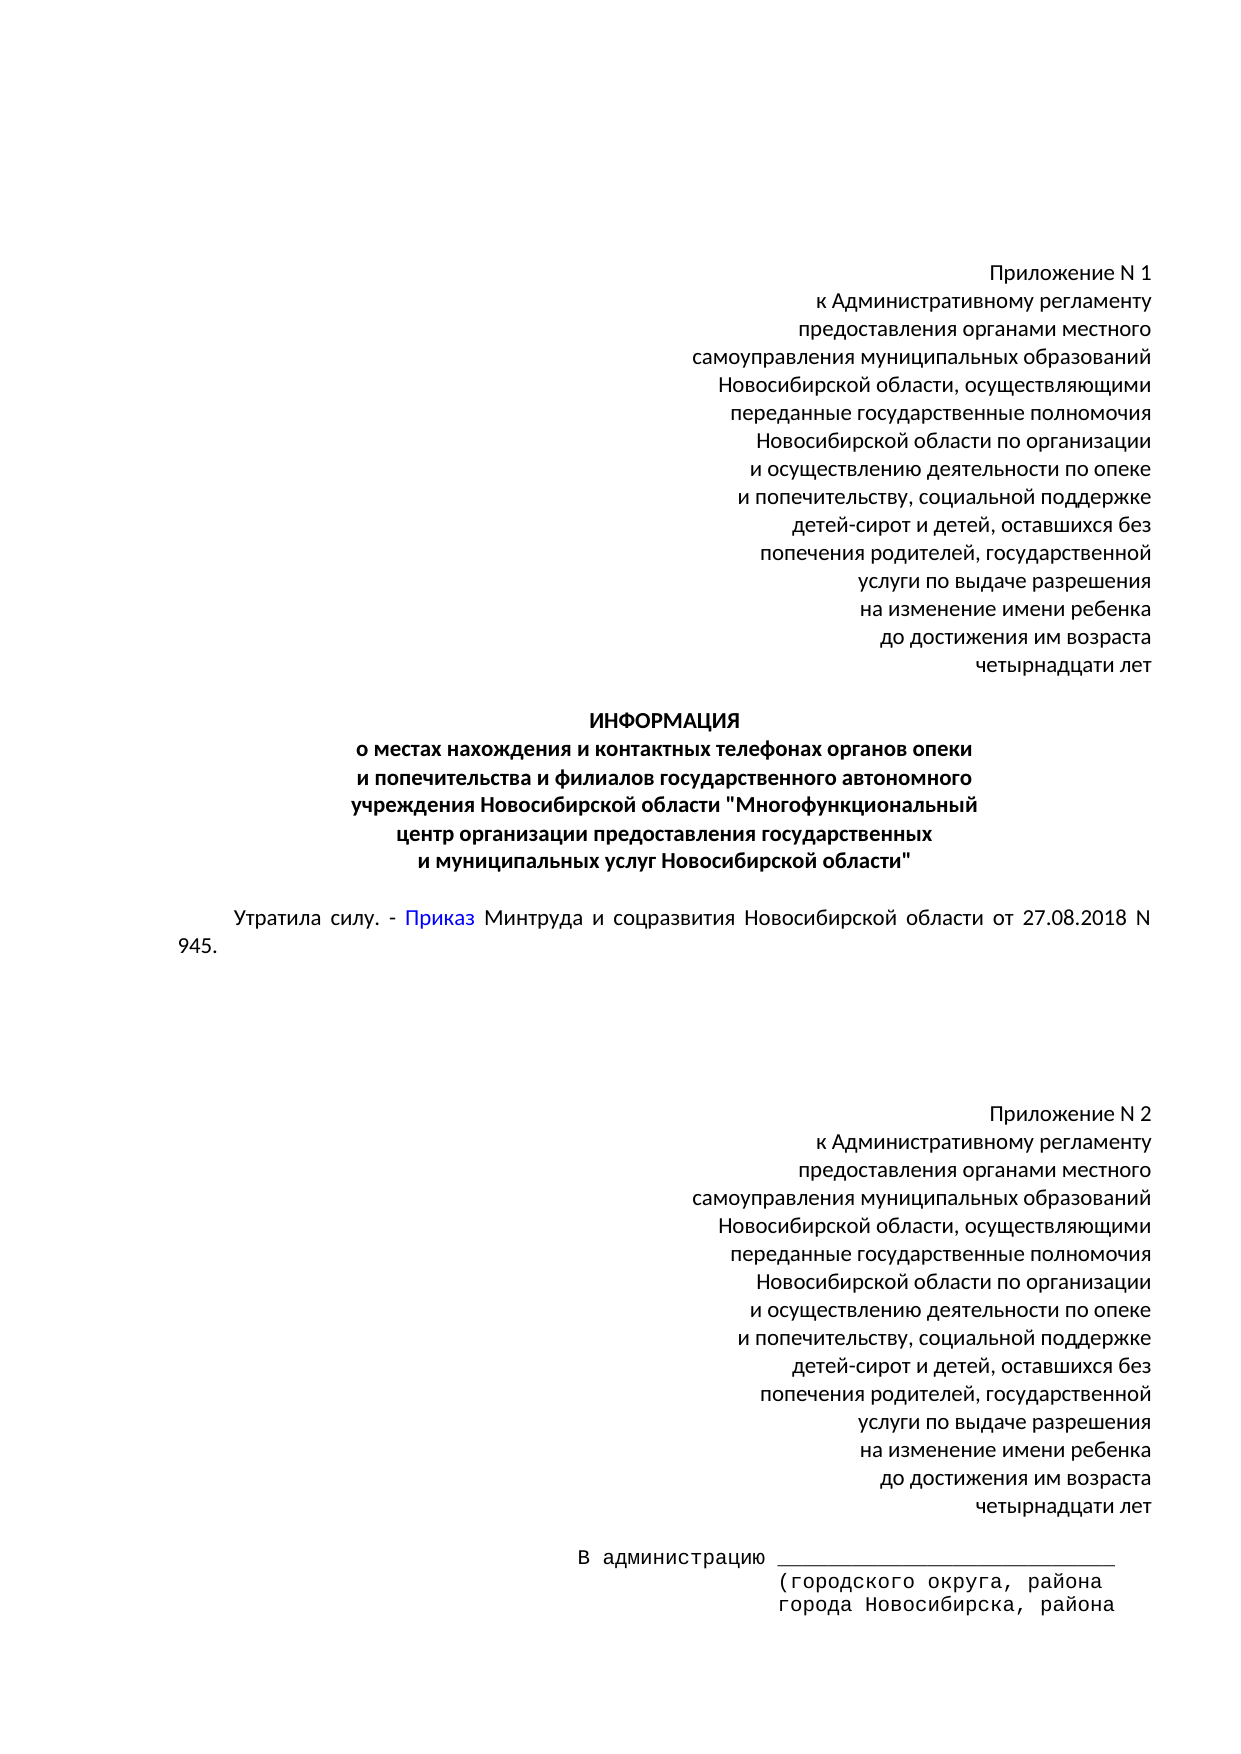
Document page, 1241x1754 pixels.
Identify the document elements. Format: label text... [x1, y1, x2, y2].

text до достижения им возраста [177, 622, 1152, 651]
text попечения родителей, государственной [177, 538, 1152, 566]
text услуги по выдаче разрешения [177, 1407, 1152, 1435]
text и осуществлению деятельности по опеке [177, 1295, 1152, 1323]
title и попечительства и филиалов государственного автономного [177, 763, 1152, 791]
title ИНФОРМАЦИЯ [177, 707, 1152, 734]
title центр организации предоставления государственных [177, 819, 1152, 847]
text В администрацию ___________________________ [177, 1547, 1152, 1571]
text попечения родителей, государственной [177, 1379, 1152, 1407]
text до достижения им возраста [177, 1463, 1152, 1491]
text (городского округа, района [177, 1571, 1152, 1594]
text Приложение N 2 [177, 1099, 1152, 1127]
text на изменение имени ребенка [177, 1435, 1152, 1463]
text самоуправления муниципальных образований [177, 1183, 1152, 1211]
text города Новосибирска, района [177, 1594, 1152, 1618]
text переданные государственные полномочия [177, 398, 1152, 426]
text предоставления органами местного [177, 314, 1152, 342]
text Новосибирской области, осуществляющими [177, 1211, 1152, 1239]
text и попечительству, социальной поддержке [177, 482, 1152, 510]
text самоуправления муниципальных образований [177, 342, 1152, 370]
text и осуществлению деятельности по опеке [177, 454, 1152, 482]
text Утратила силу. - Приказ Минтруда и соцразвития Новосибирской области от 27.08.2018 N 945. [177, 903, 1152, 959]
text четырнадцати лет [177, 651, 1152, 678]
text услуги по выдаче разрешения [177, 566, 1152, 594]
text Новосибирской области, осуществляющими [177, 370, 1152, 398]
text Приложение N 1 [177, 258, 1152, 286]
text детей-сирот и детей, оставшихся без [177, 1351, 1152, 1379]
text к Административному регламенту [177, 1127, 1152, 1155]
text на изменение имени ребенка [177, 594, 1152, 622]
text четырнадцати лет [177, 1491, 1152, 1519]
text детей-сирот и детей, оставшихся без [177, 510, 1152, 538]
text Новосибирской области по организации [177, 1267, 1152, 1295]
text Новосибирской области по организации [177, 426, 1152, 454]
title о местах нахождения и контактных телефонах органов опеки [177, 734, 1152, 763]
title и муниципальных услуг Новосибирской области" [177, 847, 1152, 875]
text предоставления органами местного [177, 1155, 1152, 1183]
text и попечительству, социальной поддержке [177, 1323, 1152, 1351]
title учреждения Новосибирской области "Многофункциональный [177, 791, 1152, 819]
text переданные государственные полномочия [177, 1239, 1152, 1267]
text к Административному регламенту [177, 286, 1152, 314]
